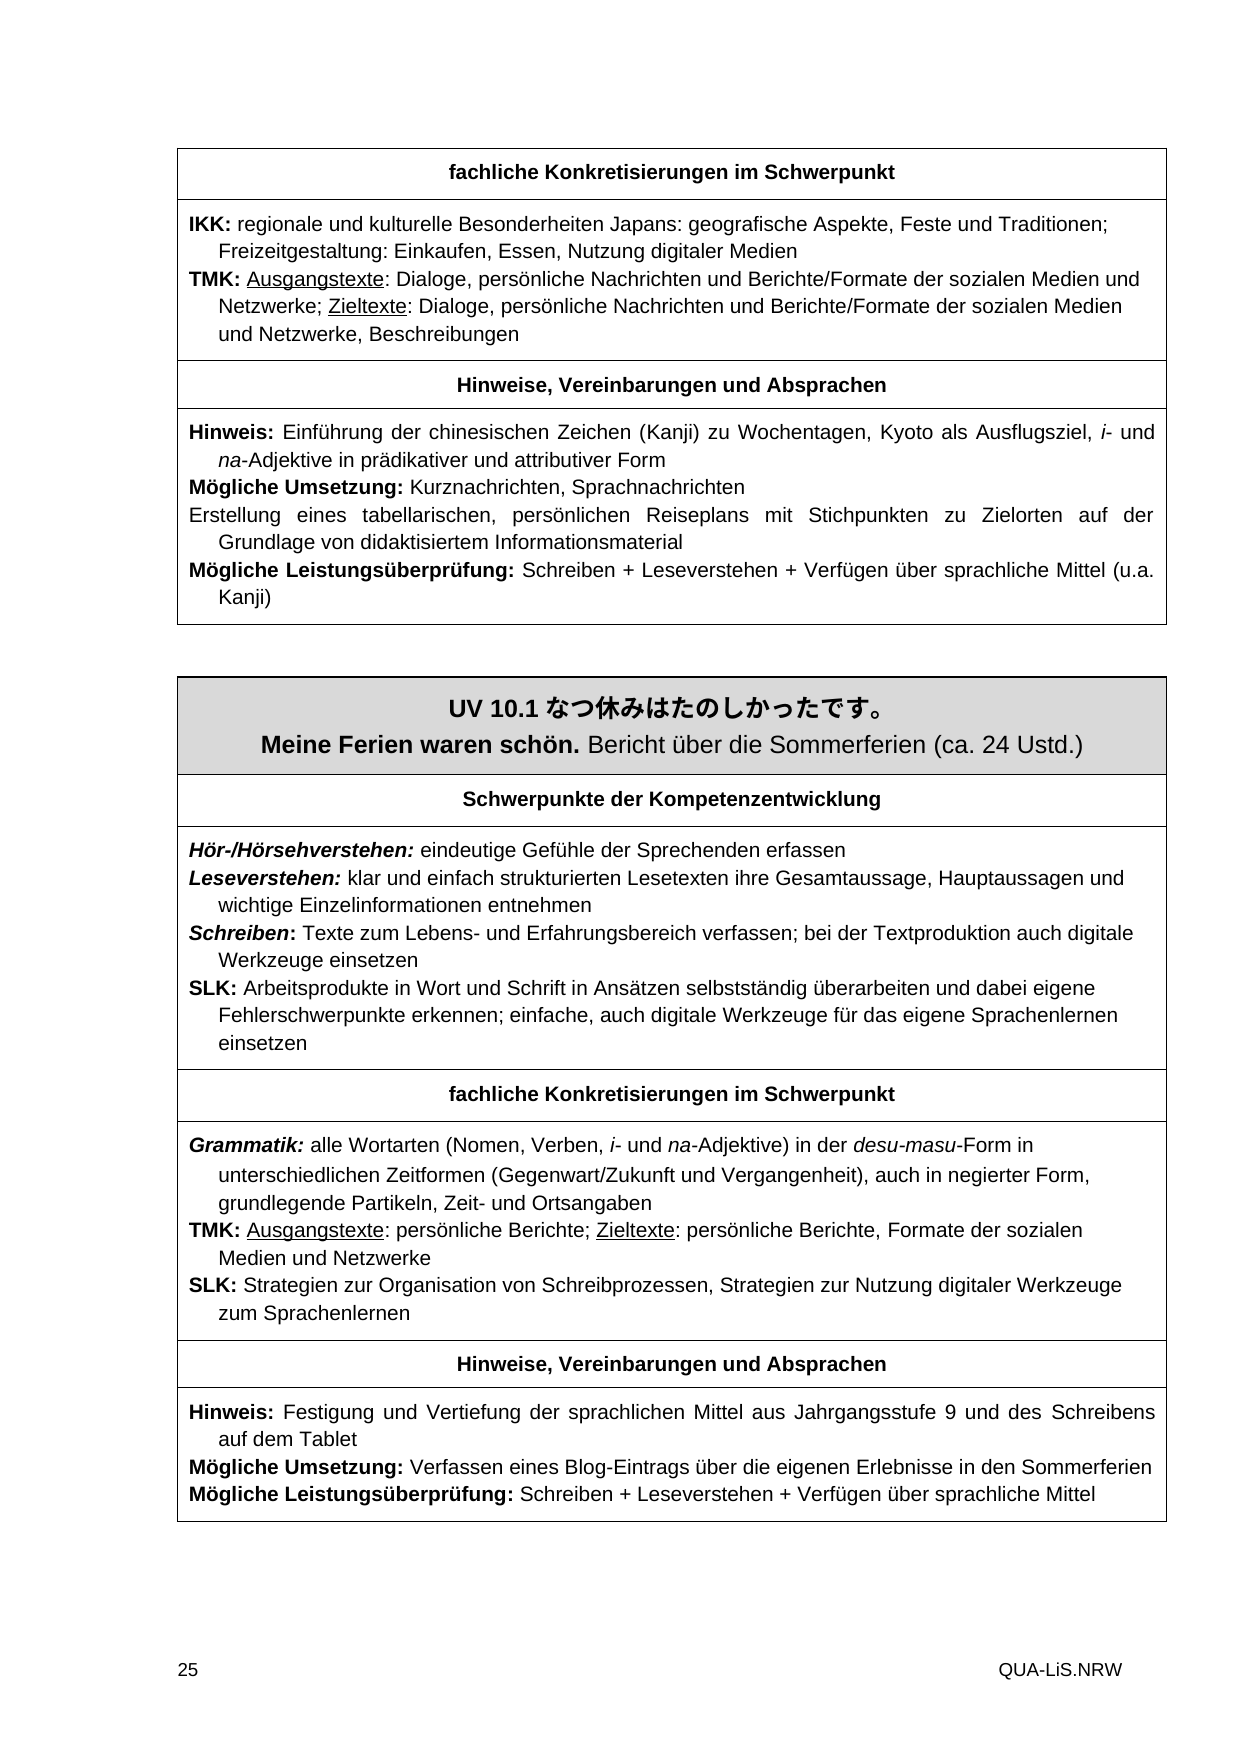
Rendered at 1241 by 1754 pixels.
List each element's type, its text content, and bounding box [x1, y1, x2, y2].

table_cell Hinweise, Vereinbarungen und Absprachen [178, 361, 1166, 408]
table_cell Schwerpunkte der Kompetenzentwicklung [178, 775, 1166, 826]
table_cell fachliche Konkretisierungen im Schwerpunkt [178, 1070, 1166, 1121]
table_cell Grammatik: alle Wortarten (Nomen, Verben, i- und na-Adjektive) in der desu-masu-Form in unterschiedlichen Zeitformen (Gegenwart/Zukunft und Vergangenheit), auch in negierter Form, grundlegende Partikeln, Zeit- und Ortsangaben TMK: Ausgangstexte: persönliche Berichte; Zieltexte: persönliche Berichte, Formate der sozialen Medien und Netzwerke SLK: Strategien zur Organisation von Schreibprozessen, Strategien zur Nutzung digitaler Werkzeuge zum Sprachenlernen [178, 1122, 1166, 1340]
table_cell IKK: regionale und kulturelle Besonderheiten Japans: geografische Aspekte, Feste und Traditionen; Freizeitgestaltung: Einkaufen, Essen, Nutzung digitaler Medien TMK: Ausgangstexte: Dialoge, persönliche Nachrichten und Berichte/Formate der sozialen Medien und Netzwerke; Zieltexte: Dialoge, persönliche Nachrichten und Berichte/Formate der sozialen Medien und Netzwerke, Beschreibungen [178, 200, 1166, 360]
table_cell Hinweise, Vereinbarungen und Absprachen [178, 1341, 1166, 1387]
table_cell Hör-/Hörsehverstehen: eindeutige Gefühle der Sprechenden erfassen Leseverstehen: klar und einfach strukturierten Lesetexten ihre Gesamtaussage, Hauptaussagen und wichtige Einzelinformationen entnehmen Schreiben: Texte zum Lebens- und Erfahrungsbereich verfassen; bei der Textproduktion auch digitale Werkzeuge einsetzen SLK: Arbeitsprodukte in Wort und Schrift in Ansätzen selbstständig überarbeiten und dabei eigene Fehlerschwerpunkte erkennen; einfache, auch digitale Werkzeuge für das eigene Sprachenlernen einsetzen [178, 827, 1166, 1069]
table_header UV 10.1 なつ休みはたのしかったです。 Meine Ferien waren schön. Bericht über die Sommerferien (ca. 24 Ustd.) [178, 678, 1166, 774]
table_cell Hinweis: Einführung der chinesischen Zeichen (Kanji) zu Wochentagen, Kyoto als Ausflugsziel, i- und na-Adjektive in prädikativer und attributiver Form Mögliche Umsetzung: Kurznachrichten, Sprachnachrichten Erstellung eines tabellarischen, persönlichen Reiseplans mit Stichpunkten zu Zielorten auf der Grundlage von didaktisiertem Informationsmaterial Mögliche Leistungsüberprüfung: Schreiben + Leseverstehen + Verfügen über sprachliche Mittel (u.a. Kanji) [178, 409, 1166, 624]
table_cell Hinweis: Festigung und Vertiefung der sprachlichen Mittel aus Jahrgangsstufe 9 und des Schreibens auf dem Tablet Mögliche Umsetzung: Verfassen eines Blog-Eintrags über die eigenen Erlebnisse in den Sommerferien Mögliche Leistungsüberprüfung: Schreiben + Leseverstehen + Verfügen über sprachliche Mittel [178, 1388, 1166, 1521]
table_header fachliche Konkretisierungen im Schwerpunkt [178, 149, 1166, 199]
